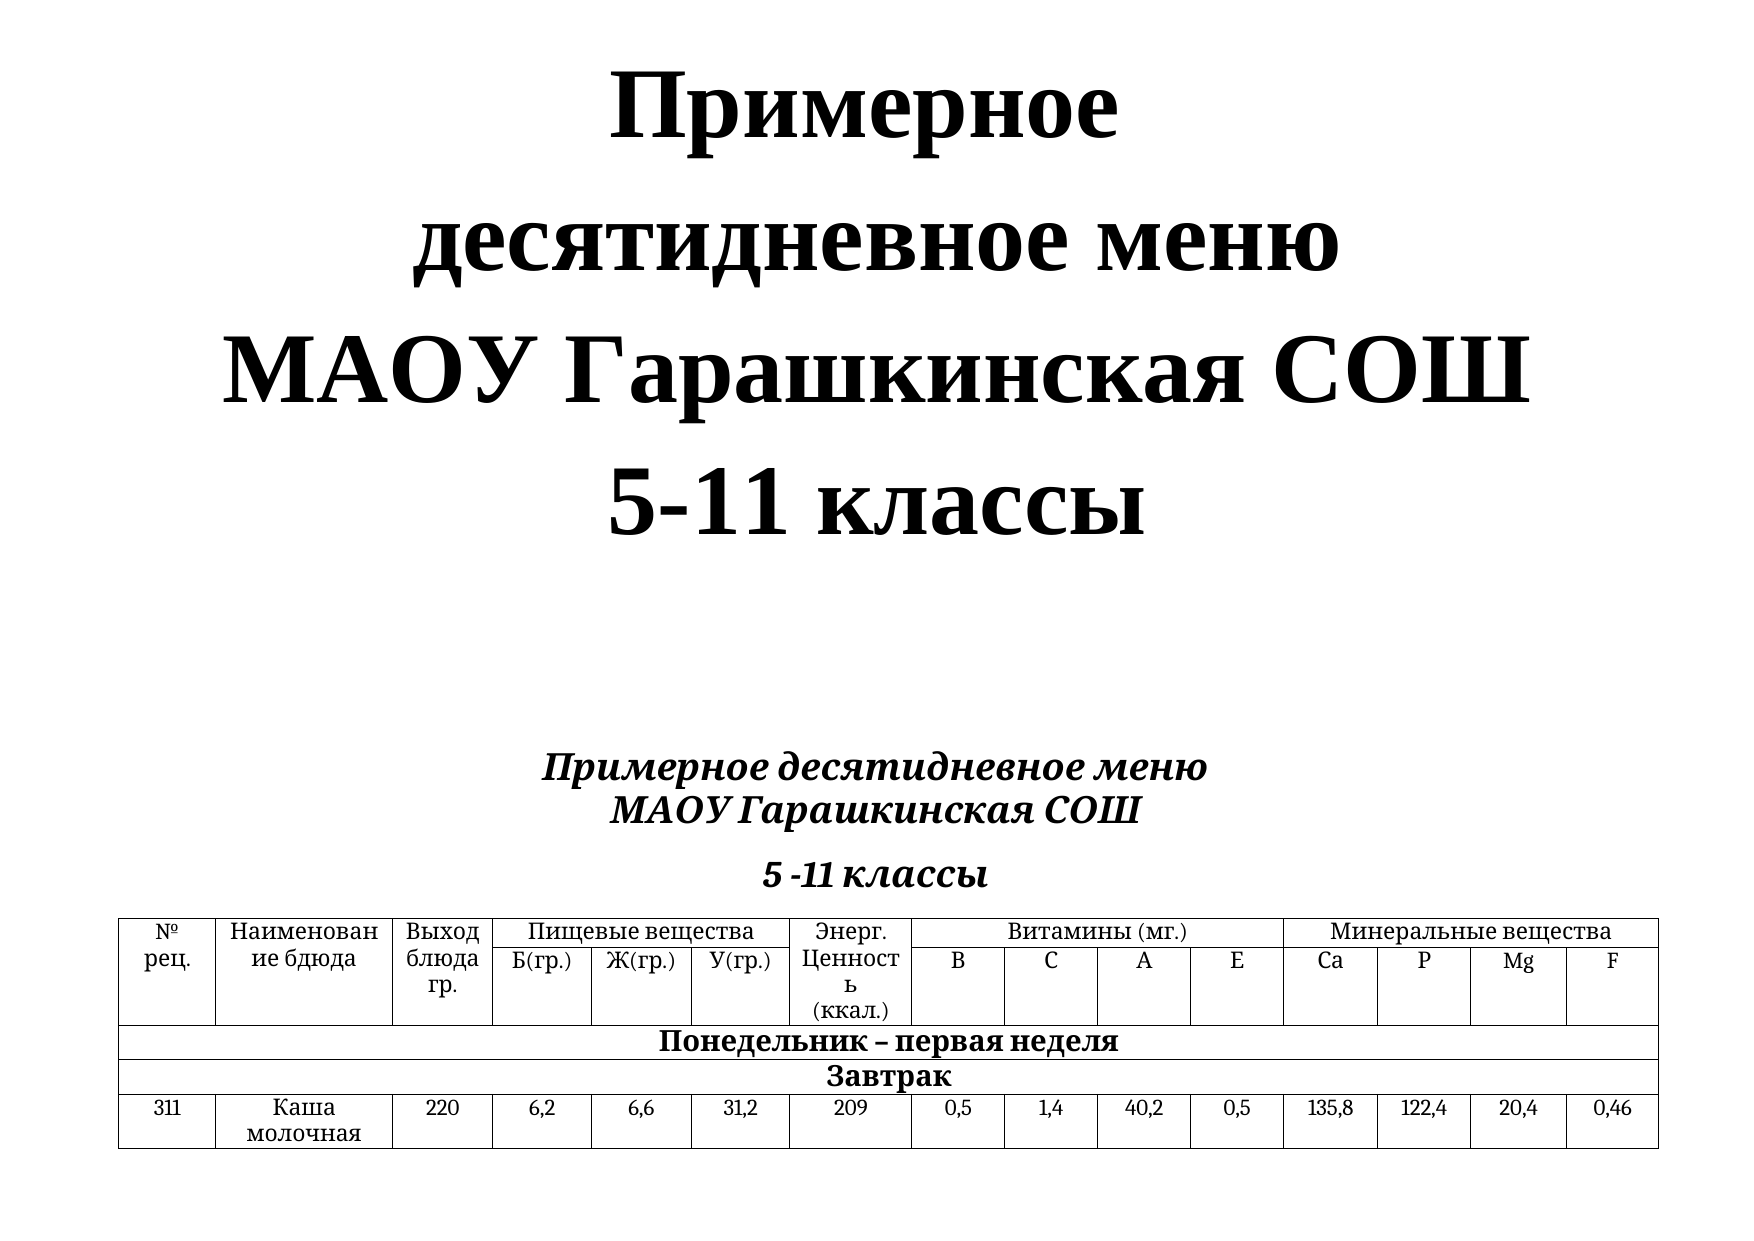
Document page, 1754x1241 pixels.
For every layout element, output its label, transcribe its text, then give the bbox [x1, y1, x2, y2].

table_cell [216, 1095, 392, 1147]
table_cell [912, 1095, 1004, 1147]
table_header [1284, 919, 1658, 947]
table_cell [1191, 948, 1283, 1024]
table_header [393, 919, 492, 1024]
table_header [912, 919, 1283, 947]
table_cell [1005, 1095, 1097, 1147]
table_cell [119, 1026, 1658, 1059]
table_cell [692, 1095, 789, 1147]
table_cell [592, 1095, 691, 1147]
text 5 -11 классы [118, 854, 1636, 897]
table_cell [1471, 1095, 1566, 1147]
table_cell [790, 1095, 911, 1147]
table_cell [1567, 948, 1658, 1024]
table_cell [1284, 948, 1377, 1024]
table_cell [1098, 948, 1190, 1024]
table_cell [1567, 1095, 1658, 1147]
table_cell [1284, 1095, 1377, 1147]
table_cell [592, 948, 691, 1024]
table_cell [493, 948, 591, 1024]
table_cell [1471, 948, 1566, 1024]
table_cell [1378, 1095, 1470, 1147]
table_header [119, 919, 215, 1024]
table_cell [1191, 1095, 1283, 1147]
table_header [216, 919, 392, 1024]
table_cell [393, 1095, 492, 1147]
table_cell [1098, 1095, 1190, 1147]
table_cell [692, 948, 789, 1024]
text Примерное десятидневное меню МАОУ Гарашкинская СОШ 5-11 классы [118, 44, 1636, 556]
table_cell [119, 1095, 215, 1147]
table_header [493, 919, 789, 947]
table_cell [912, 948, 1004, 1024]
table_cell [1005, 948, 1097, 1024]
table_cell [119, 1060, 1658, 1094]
text Примерное десятидневное меню МАОУ Гарашкинская СОШ [118, 747, 1636, 833]
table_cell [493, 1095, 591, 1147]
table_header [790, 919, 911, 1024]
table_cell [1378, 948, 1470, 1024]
